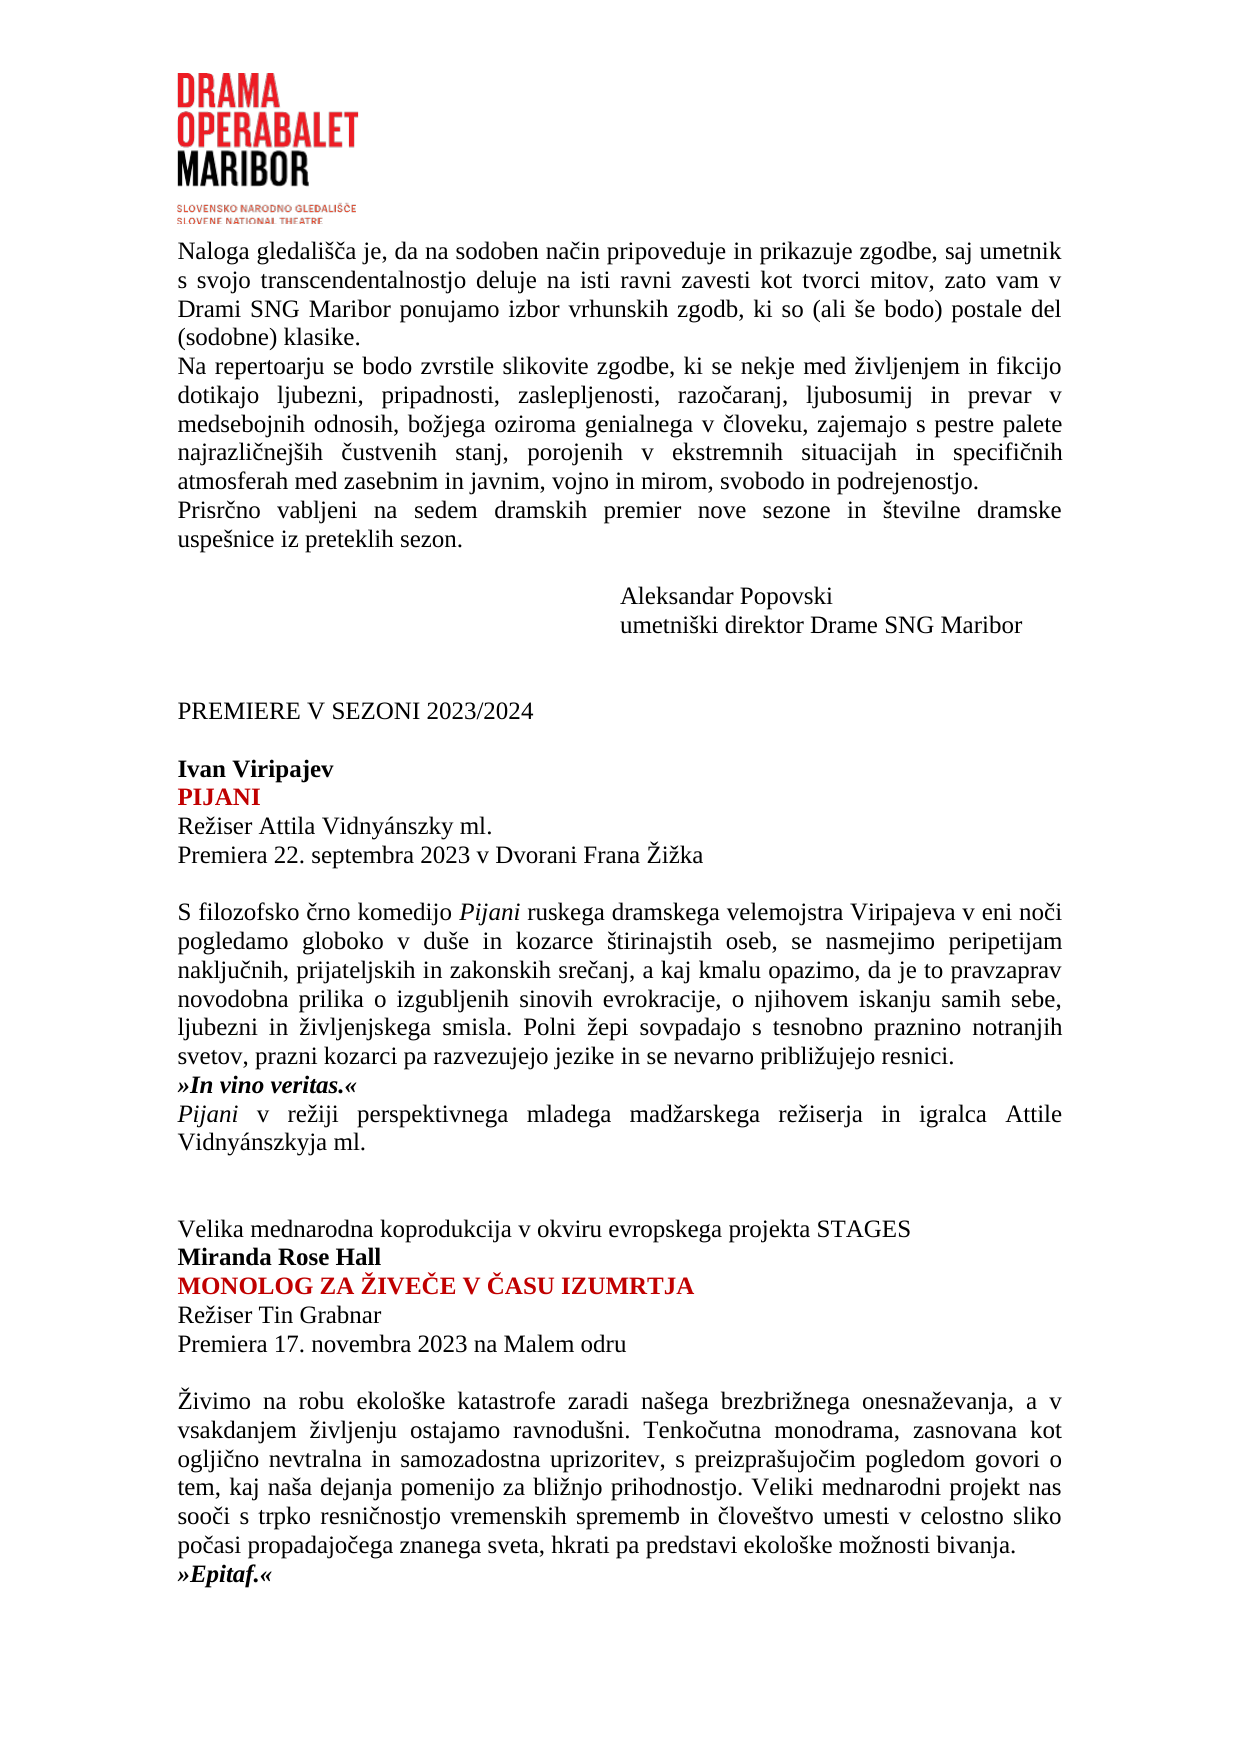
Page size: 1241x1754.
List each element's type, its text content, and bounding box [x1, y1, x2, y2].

text PIJANI [177, 782, 1063, 811]
text Naloga gledališča je, da na sodoben način pripoveduje in prikazuje zgodbe, saj umetnik s svojo transcendentalnostjo deluje na isti ravni zavesti kot tvorci mitov, zato vam v Drami SNG Maribor ponujamo izbor vrhunskih zgodb, ki so (ali še bodo) postale del (sodobne) klasike. [177, 236, 1063, 351]
text Prisrčno vabljeni na sedem dramskih premier nove sezone in številne dramske uspešnice iz preteklih sezon. [177, 495, 1063, 552]
text Premiera 22. septembra 2023 v Dvorani Frana Žižka [177, 840, 1063, 869]
text Režiser Tin Grabnar [177, 1300, 1063, 1329]
text MONOLOG ZA ŽIVEČE V ČASU IZUMRTJA [177, 1271, 1063, 1300]
text Ivan Viripajev [177, 754, 1063, 782]
text PREMIERE V SEZONI 2023/2024 [177, 696, 1063, 725]
text Režiser Attila Vidnyánszky ml. [177, 811, 1063, 840]
text »In vino veritas.« [177, 1070, 1063, 1099]
text Miranda Rose Hall [177, 1242, 1063, 1271]
text Aleksandar Popovski [620, 581, 1063, 610]
text Premiera 17. novembra 2023 na Malem odru [177, 1329, 1063, 1357]
text Velika mednarodna koprodukcija v okviru evropskega projekta STAGES [177, 1214, 1063, 1242]
picture [177, 73, 359, 224]
text S filozofsko črno komedijo Pijani ruskega dramskega velemojstra Viripajeva v eni noči pogledamo globoko v duše in kozarce štirinajstih oseb, se nasmejimo peripetijam naključnih, prijateljskih in zakonskih srečanj, a kaj kmalu opazimo, da je to pravzaprav novodobna prilika o izgubljenih sinovih evrokracije, o njihovem iskanju samih sebe, ljubezni in življenjskega smisla. Polni žepi sovpadajo s tesnobno praznino notranjih svetov, prazni kozarci pa razvezujejo jezike in se nevarno približujejo resnici. [177, 897, 1063, 1070]
text Na repertoarju se bodo zvrstile slikovite zgodbe, ki se nekje med življenjem in fikcijo dotikajo ljubezni, pripadnosti, zaslepljenosti, razočaranj, ljubosumij in prevar v medsebojnih odnosih, božjega oziroma genialnega v človeku, zajemajo s pestre palete najrazličnejših čustvenih stanj, porojenih v ekstremnih situacijah in specifičnih atmosferah med zasebnim in javnim, vojno in mirom, svobodo in podrejenostjo. [177, 351, 1063, 495]
text Živimo na robu ekološke katastrofe zaradi našega brezbrižnega onesnaževanja, a v vsakdanjem življenju ostajamo ravnodušni. Tenkočutna monodrama, zasnovana kot ogljično nevtralna in samozadostna uprizoritev, s preizprašujočim pogledom govori o tem, kaj naša dejanja pomenijo za bližnjo prihodnostjo. Veliki mednarodni projekt nas sooči s trpko resničnostjo vremenskih sprememb in človeštvo umesti v celostno sliko počasi propadajočega znanega sveta, hkrati pa predstavi ekološke možnosti bivanja. [177, 1386, 1063, 1559]
text umetniški direktor Drame SNG Maribor [620, 610, 1063, 639]
text »Epitaf.« [177, 1559, 1063, 1587]
text Pijani v režiji perspektivnega mladega madžarskega režiserja in igralca Attile Vidnyánszkyja ml. [177, 1099, 1063, 1156]
